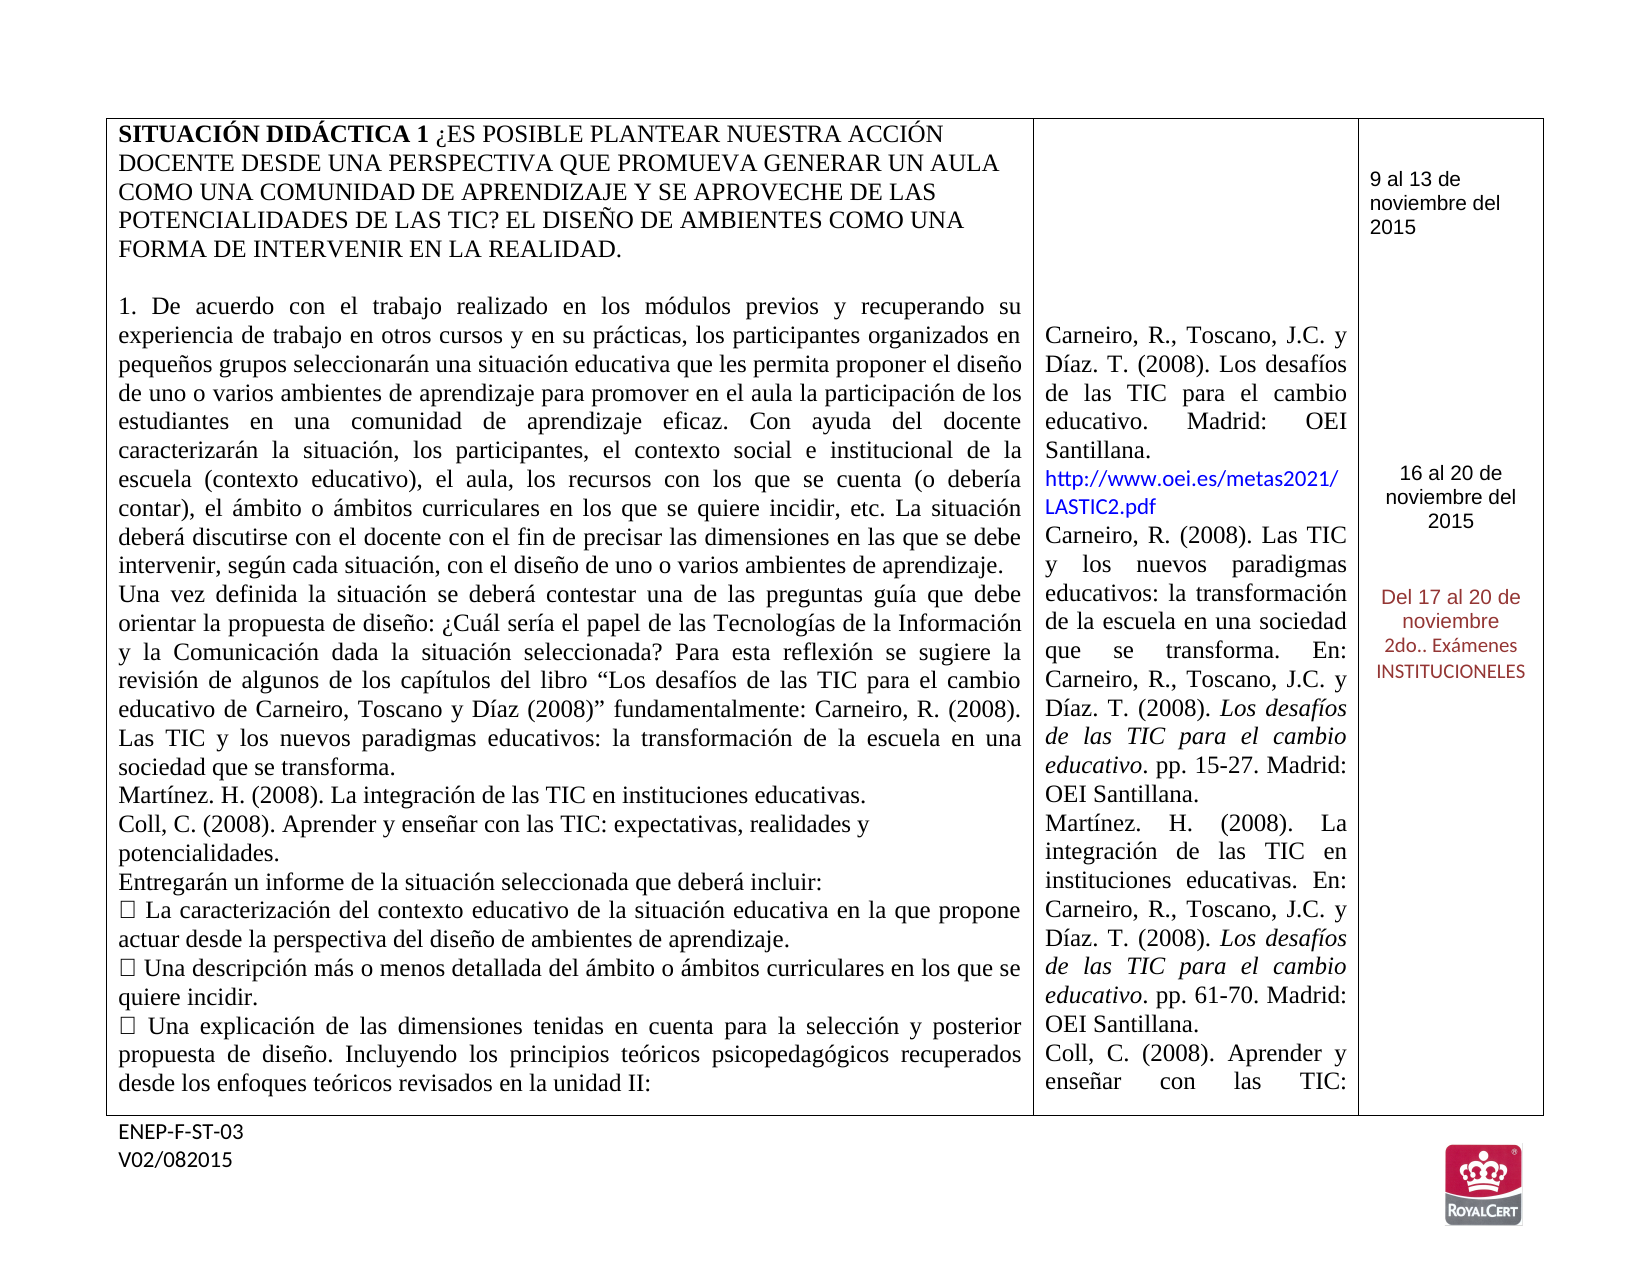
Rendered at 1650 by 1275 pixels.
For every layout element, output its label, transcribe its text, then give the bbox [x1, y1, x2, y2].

table_cell 9 al 13 de noviembre del 2015 16 al 20 de noviembre del 2015 Del 17 al 20 de noviembre 2do.. Exámenes INSTITUCIONELES [1359, 119, 1543, 1115]
picture [1444, 1143, 1523, 1226]
